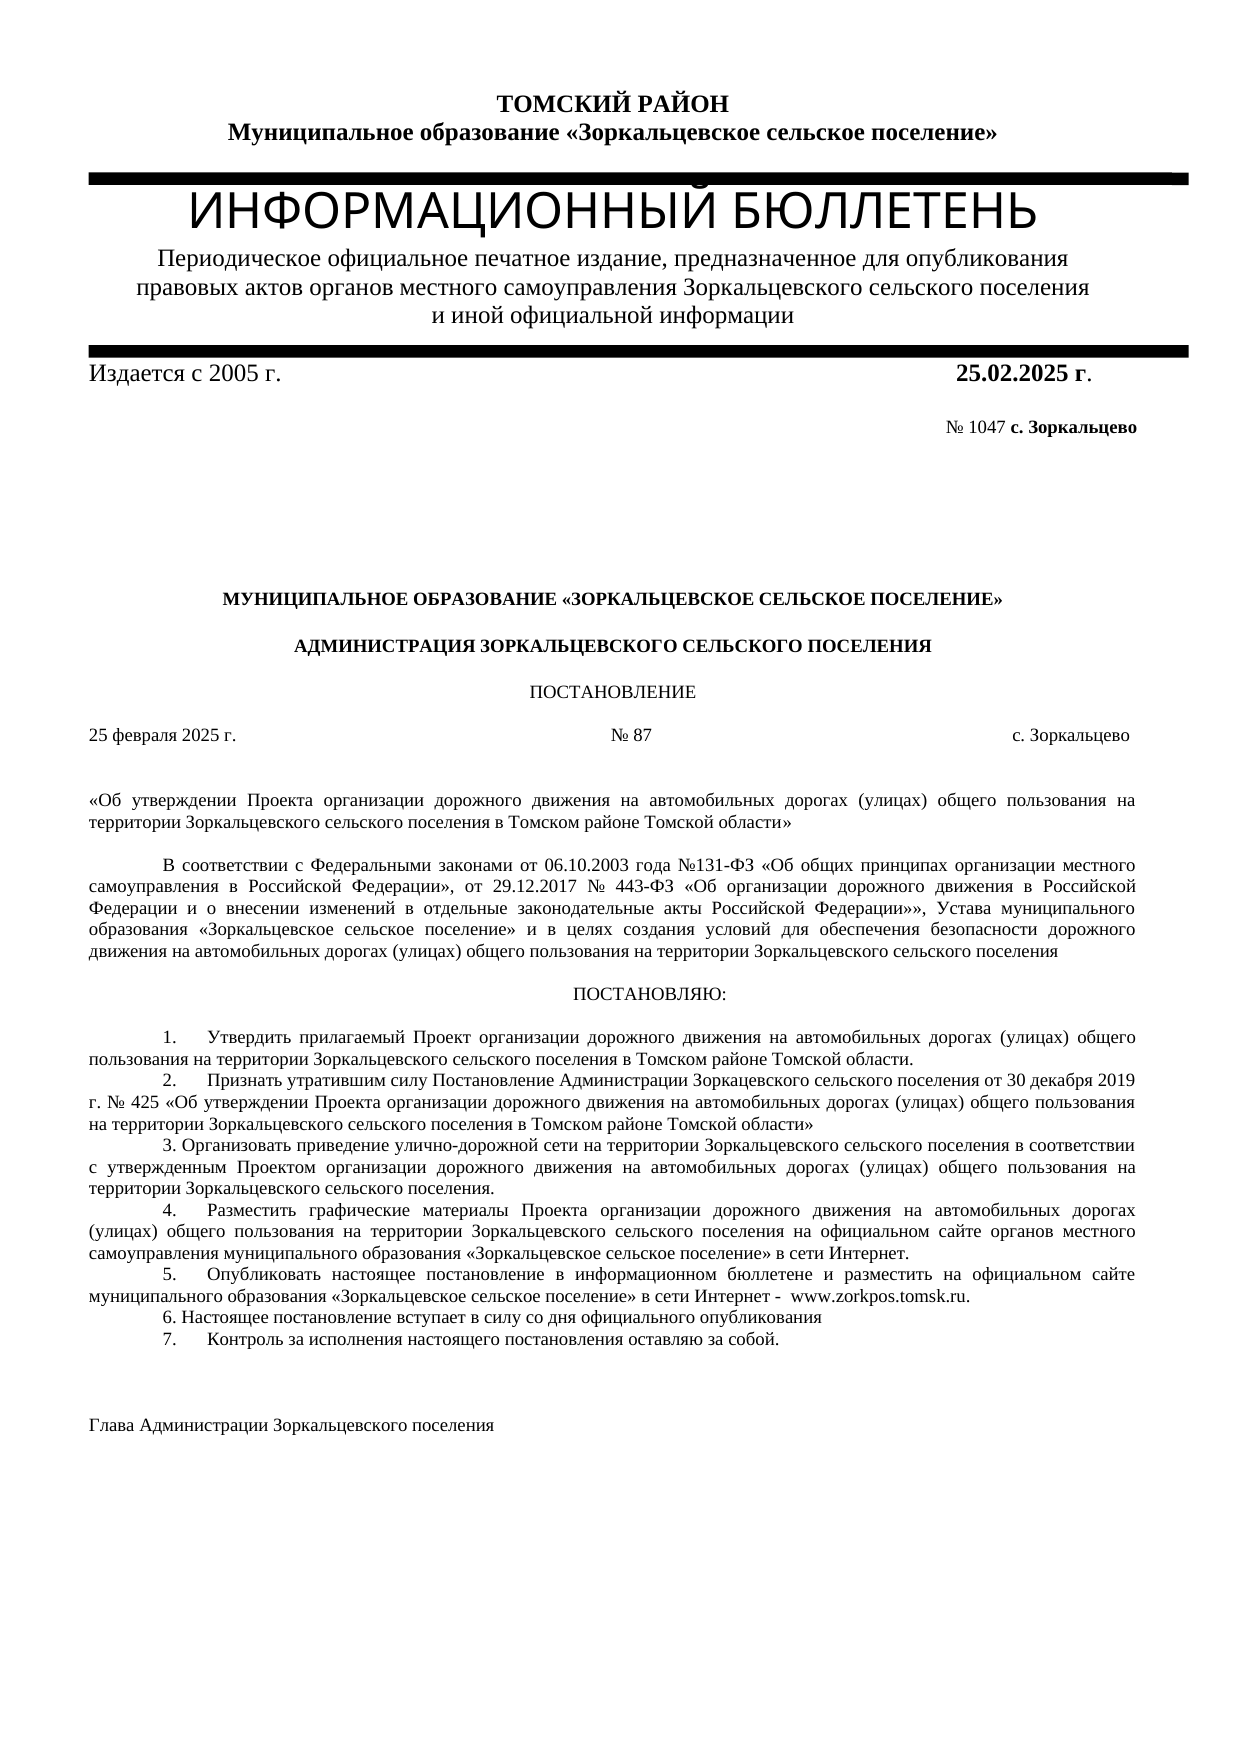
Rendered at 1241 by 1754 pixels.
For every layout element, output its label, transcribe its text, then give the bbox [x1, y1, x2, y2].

text АДМИНИСТРАЦИЯ ЗОРКАЛЬЦЕВСКОГО СЕЛЬСКОГО ПОСЕЛЕНИЯ [89, 634, 1137, 656]
text 4. Разместить графические материалы Проекта организации дорожного движения на автомобильных дорогах (улицах) общего пользования на территории Зоркальцевского сельского поселения на официальном сайте органов местного самоуправления муниципального образования «Зоркальцевское сельское поселение» в сети Интернет. [89, 1199, 1137, 1263]
text 7. Контроль за исполнения настоящего постановления оставляю за собой. [89, 1328, 1137, 1349]
text «Об утверждении Проекта организации дорожного движения на автомобильных дорогах (улицах) общего пользования на территории Зоркальцевского сельского поселения в Томском районе Томской области» [89, 789, 1137, 832]
text В соответствии с Федеральными законами от 06.10.2003 года №131-ФЗ «Об общих принципах организации местного самоуправления в Российской Федерации», от 29.12.2017 № 443-ФЗ «Об организации дорожного движения в Российской Федерации и о внесении изменений в отдельные законодательные акты Российской Федерации»», Устава муниципального образования «Зоркальцевское сельское поселение» и в целях создания условий для обеспечения безопасности дорожного движения на автомобильных дорогах (улицах) общего пользования на территории Зоркальцевского сельского поселения [89, 854, 1137, 961]
text и иной официальной информации [89, 301, 1137, 329]
text № 1047 с. Зоркальцево [89, 416, 1137, 437]
text правовых актов органов местного самоуправления Зоркальцевского сельского поселения [89, 272, 1137, 301]
text Глава Администрации Зоркальцевского поселения [89, 1414, 1137, 1436]
text 2. Признать утратившим силу Постановление Администрации Зоркацевского сельского поселения от 30 декабря 2019 г. № 425 «Об утверждении Проекта организации дорожного движения на автомобильных дорогах (улицах) общего пользования на территории Зоркальцевского сельского поселения в Томском районе Томской области» [89, 1069, 1137, 1134]
text Издается с 2005 г. 25.02.2025 г. [89, 358, 1137, 416]
text 25 февраля 2025 г. № 87 с. Зоркальцево [89, 724, 1137, 746]
text ПОСТАНОВЛЕНИЕ [89, 681, 1137, 703]
text Муниципальное образование «Зоркальцевское сельское поселение» [89, 117, 1137, 146]
text ИНФОРМАЦИОННЫЙ БЮЛЛЕТЕНЬ [89, 185, 1137, 243]
text ТОМСКИЙ РАЙОН [89, 89, 1137, 117]
text МУНИЦИПАЛЬНОЕ ОБРАЗОВАНИЕ «ЗОРКАЛЬЦЕВСКОЕ СЕЛЬСКОЕ ПОСЕЛЕНИЕ» [89, 588, 1137, 609]
text 5. Опубликовать настоящее постановление в информационном бюллетене и разместить на официальном сайте муниципального образования «Зоркальцевское сельское поселение» в сети Интернет - www.zorkpos.tomsk.ru. [89, 1263, 1137, 1306]
text 3. Организовать приведение улично-дорожной сети на территории Зоркальцевского сельского поселения в соответствии с утвержденным Проектом организации дорожного движения на автомобильных дорогах (улицах) общего пользования на территории Зоркальцевского сельского поселения. [89, 1134, 1137, 1199]
text ПОСТАНОВЛЯЮ: [89, 983, 1137, 1004]
text 1. Утвердить прилагаемый Проект организации дорожного движения на автомобильных дорогах (улицах) общего пользования на территории Зоркальцевского сельского поселения в Томском районе Томской области. [89, 1026, 1137, 1069]
text Периодическое официальное печатное издание, предназначенное для опубликования [89, 243, 1137, 272]
text 6. Настоящее постановление вступает в силу со дня официального опубликования [89, 1306, 1137, 1328]
